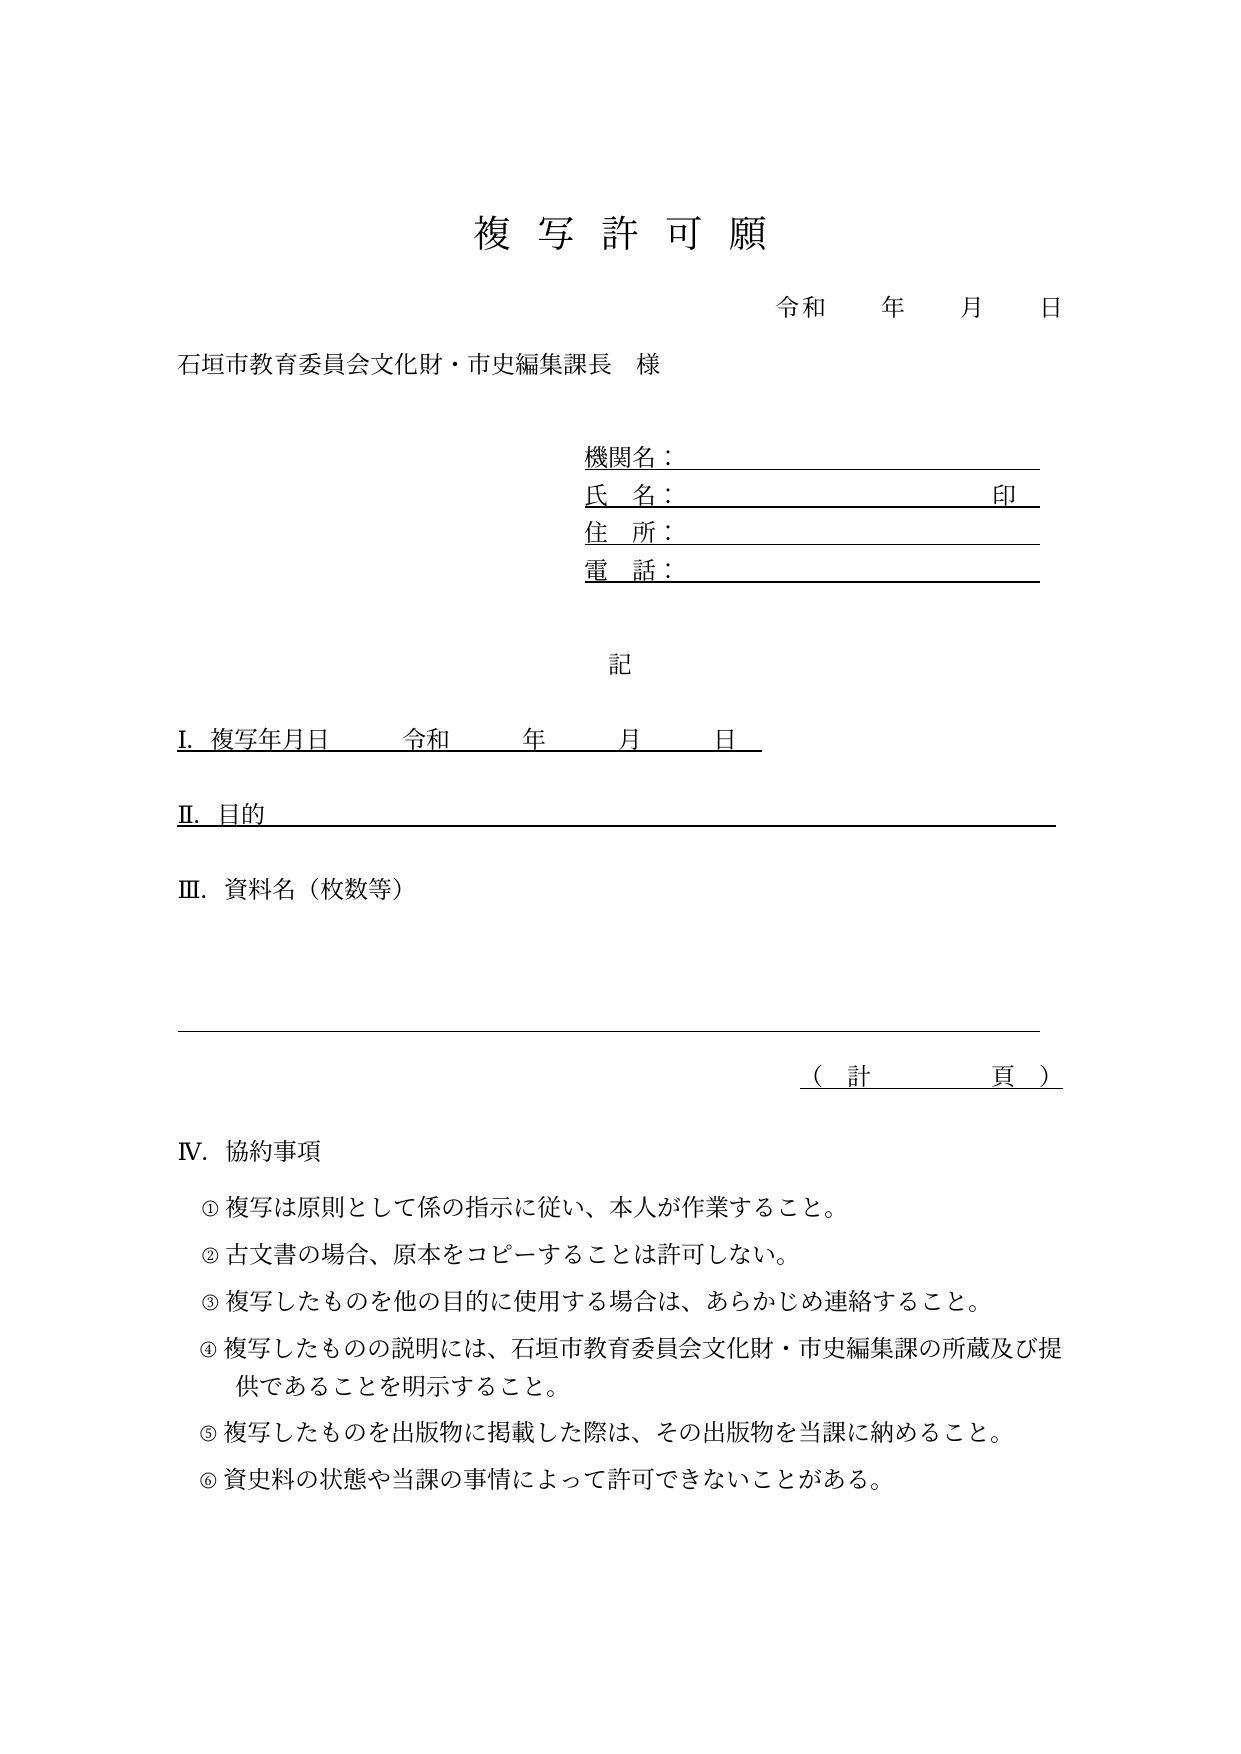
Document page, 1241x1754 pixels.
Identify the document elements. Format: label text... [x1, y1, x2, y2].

text Ⅳ．協約事項 [177, 1131, 1063, 1169]
text 記 [177, 644, 1063, 681]
text 令和 年 月 日 [177, 288, 1063, 325]
text Ⅱ．目的 [177, 794, 1063, 831]
text 電 話： [177, 550, 1063, 588]
text （ 計 頁 ） [177, 1056, 1063, 1094]
text 複写許可願 [177, 194, 1063, 269]
text ② 古文書の場合、原本をコピーすることは許可しない。 [177, 1234, 1063, 1272]
text Ⅰ．複写年月日 令和 年 月 日 [177, 719, 1063, 756]
text ③ 複写したものを他の目的に使用する場合は、あらかじめ連絡すること。 [177, 1281, 1063, 1319]
text ⑤ 複写したものを出版物に掲載した際は、その出版物を当課に納めること。 [199, 1413, 1063, 1450]
text 機関名： [177, 438, 1063, 475]
text 住 所： [177, 513, 1063, 550]
text 石垣市教育委員会文化財・市史編集課長 様 [177, 344, 1063, 381]
text ④ 複写したものの説明には、石垣市教育委員会文化財・市史編集課の所蔵及び提供であることを明示すること。 [199, 1328, 1063, 1403]
text 氏 名： 印 [177, 475, 1063, 513]
text ⑥ 資史料の状態や当課の事情によって許可できないことがある。 [199, 1459, 1063, 1497]
text Ⅲ．資料名（枚数等） [177, 869, 1063, 906]
text ① 複写は原則として係の指示に従い、本人が作業すること。 [177, 1188, 1063, 1225]
